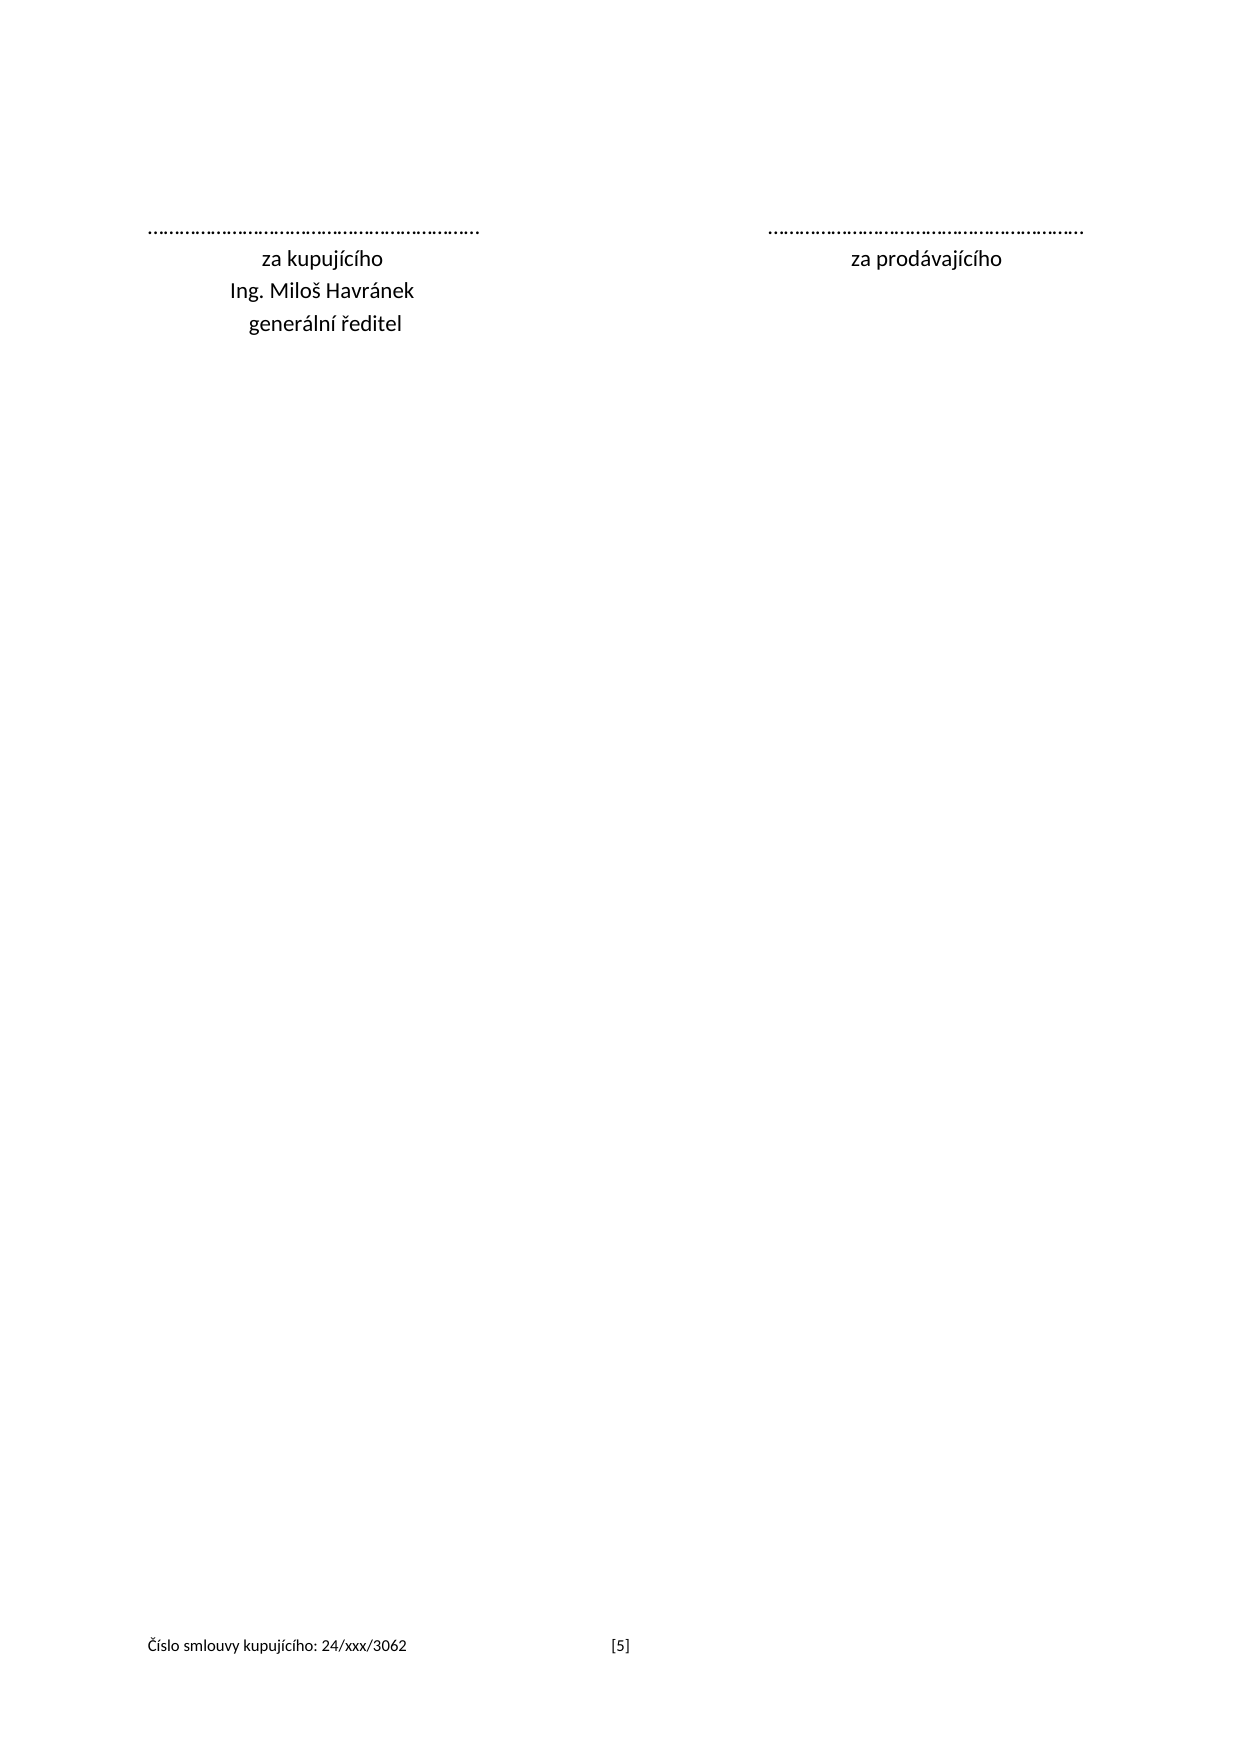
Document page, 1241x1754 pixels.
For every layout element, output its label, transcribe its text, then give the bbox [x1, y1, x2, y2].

text za kupujícího za prodávajícího [148, 244, 1092, 272]
text ……………………………………………………… …………………………………………………… [148, 212, 1092, 240]
text generální ředitel [148, 309, 1092, 337]
text Ing. Miloš Havránek [148, 276, 1092, 304]
